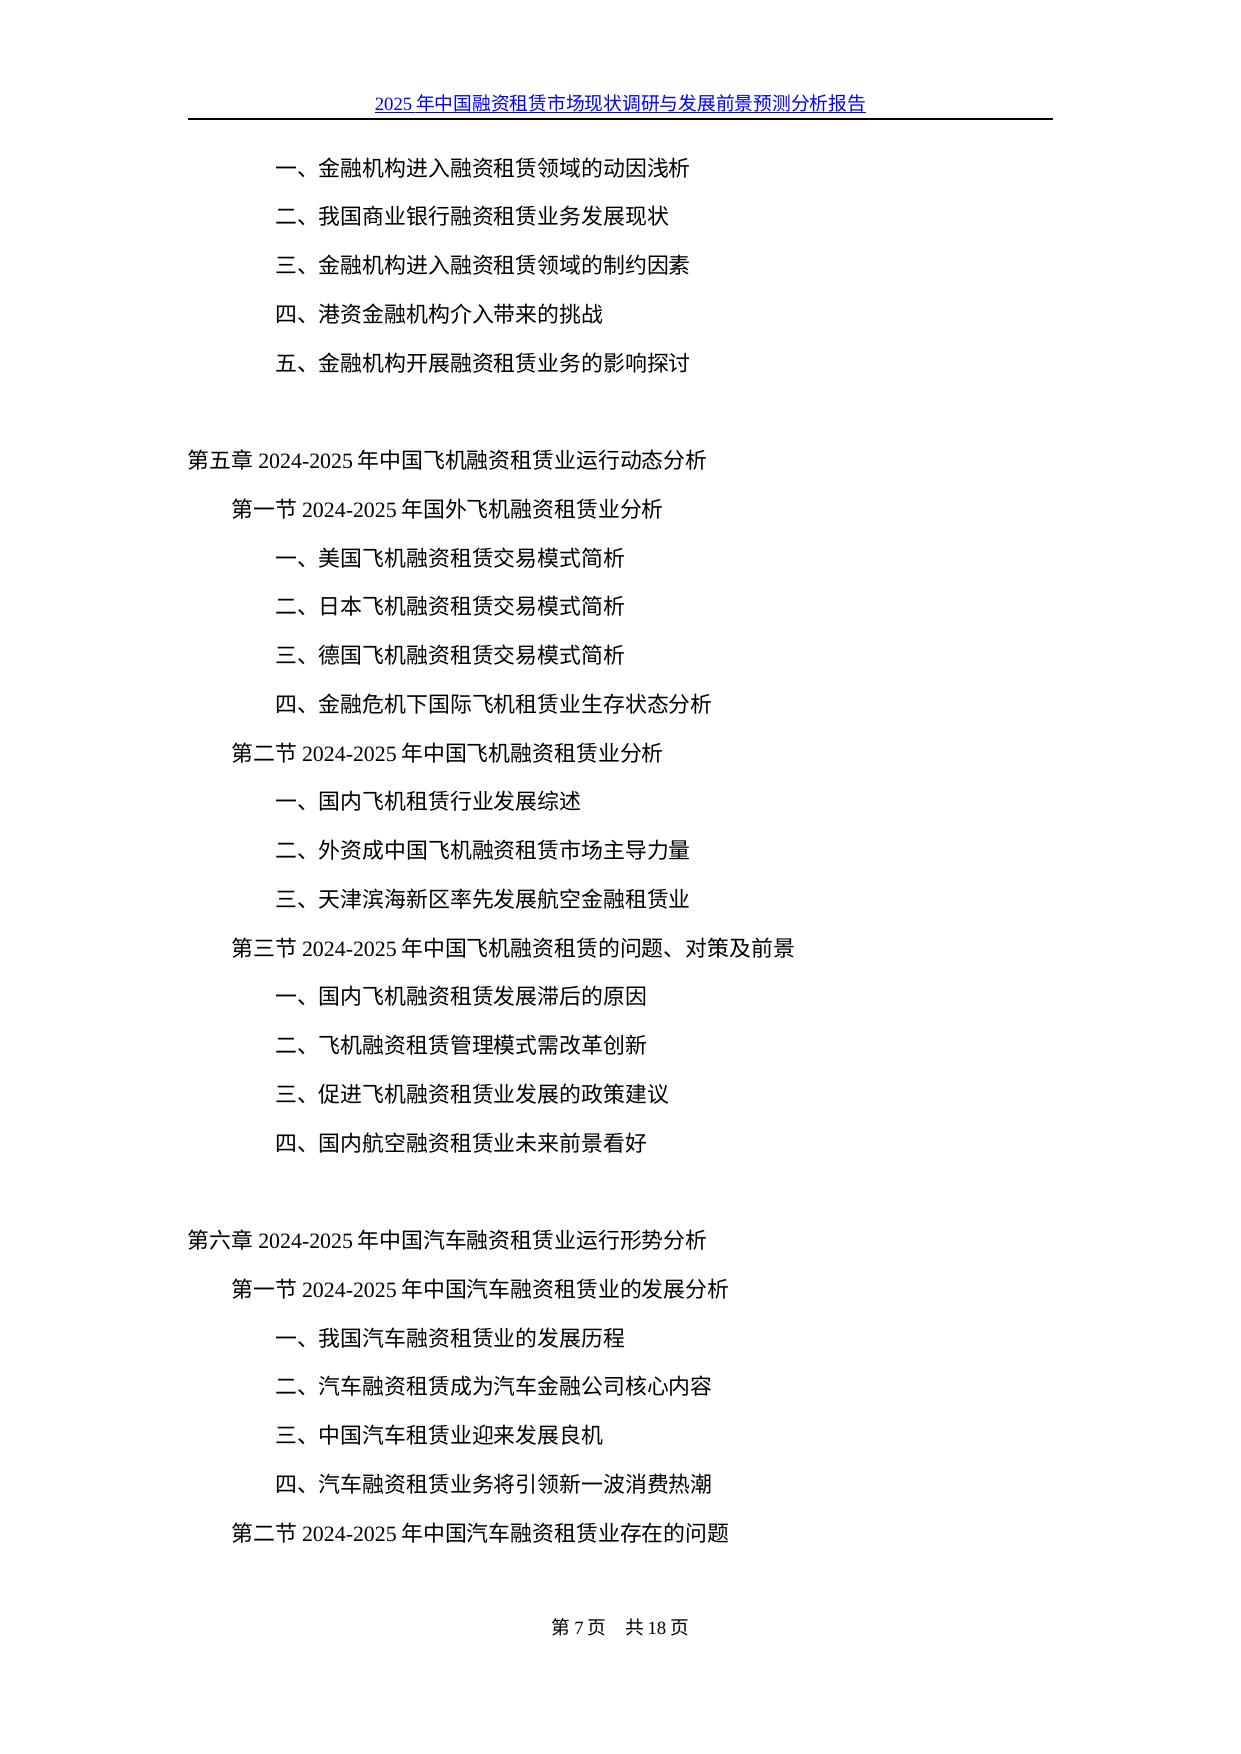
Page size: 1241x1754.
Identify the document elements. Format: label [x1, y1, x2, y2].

text [187, 150, 1053, 1548]
